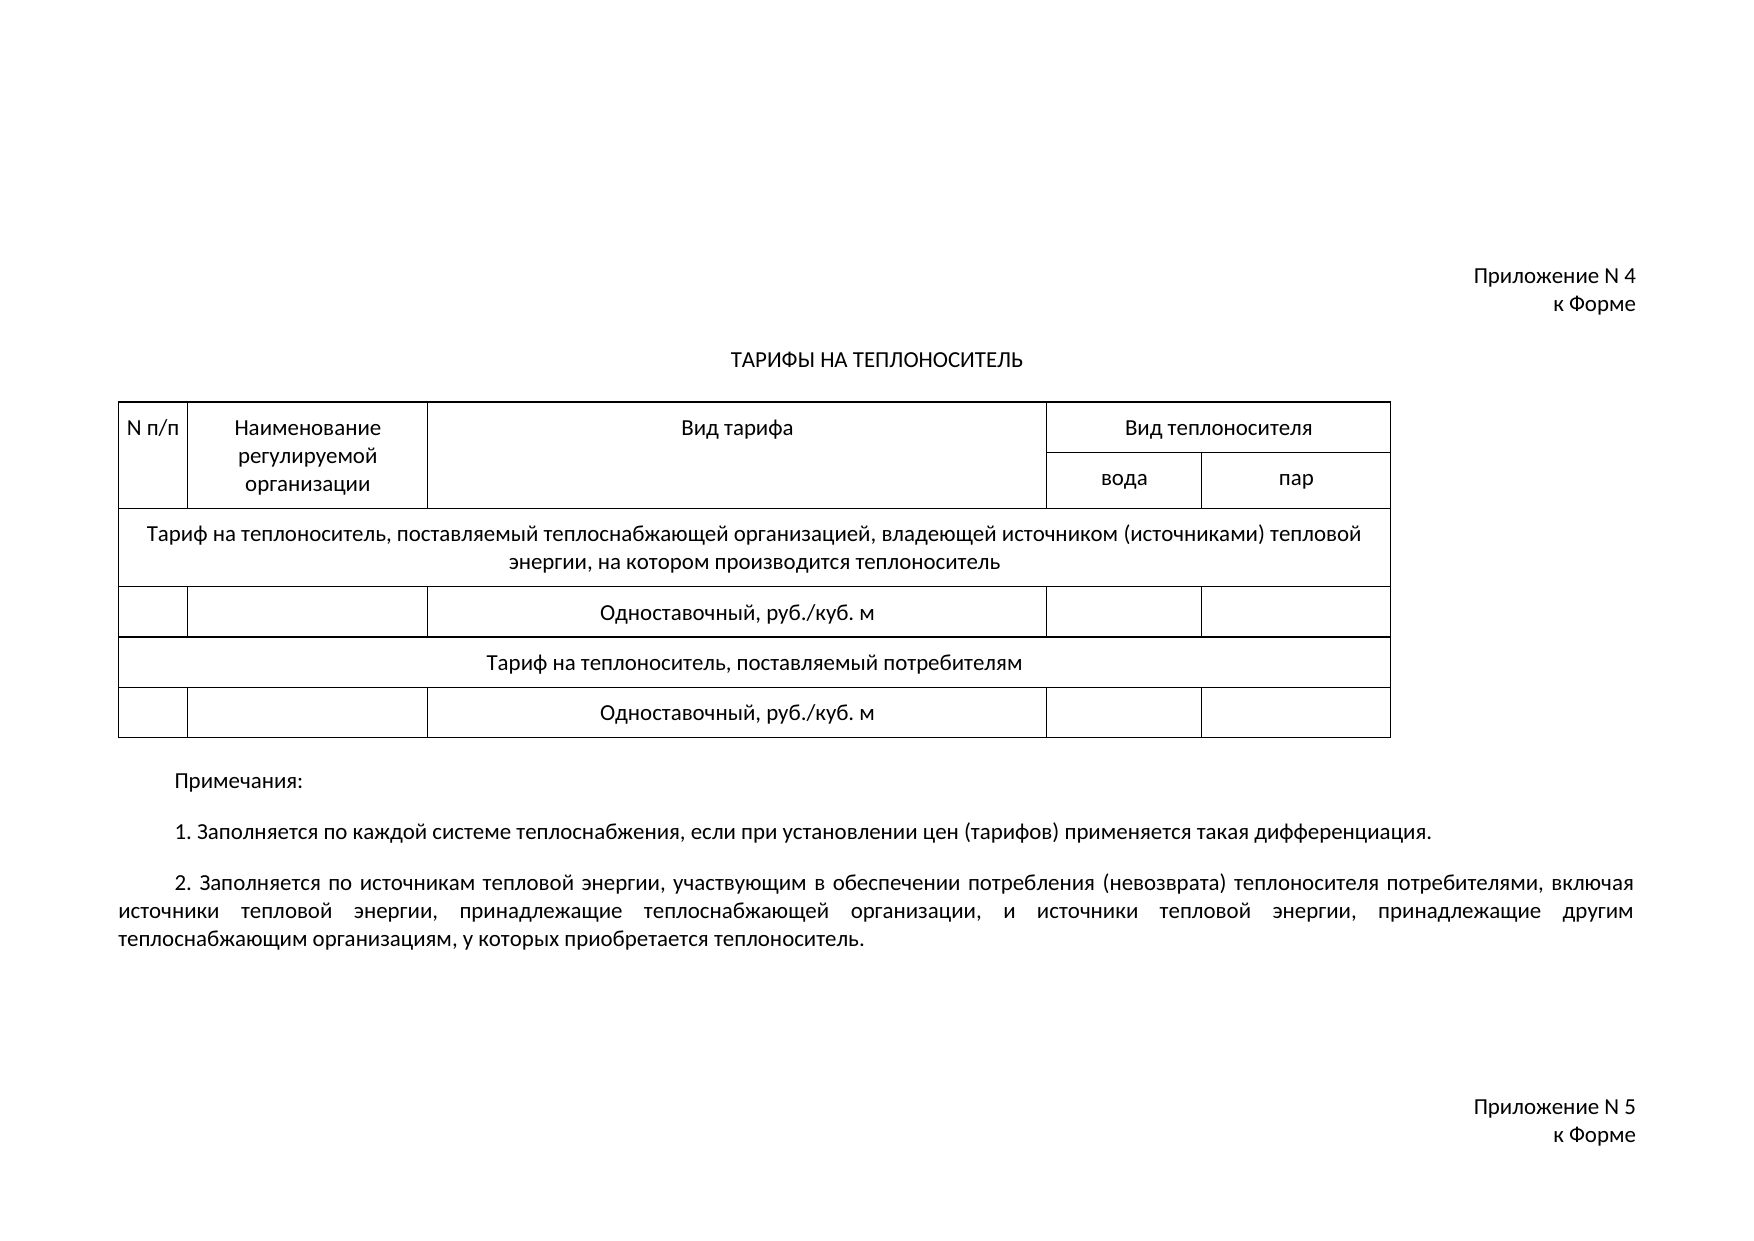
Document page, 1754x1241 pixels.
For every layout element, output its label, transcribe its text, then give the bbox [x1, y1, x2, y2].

table_header Вид теплоносителя [1047, 403, 1390, 452]
table_cell [119, 688, 187, 737]
table_cell [1047, 688, 1201, 737]
table_cell [1202, 587, 1390, 636]
text к Форме [118, 289, 1636, 317]
table_cell пар [1202, 453, 1390, 508]
table_cell [1202, 688, 1390, 737]
table_cell Тариф на теплоноситель, поставляемый теплоснабжающей организацией, владеющей источником (источниками) тепловой энергии, на котором производится теплоноситель [119, 509, 1390, 586]
text 1. Заполняется по каждой системе теплоснабжения, если при установлении цен (тарифов) применяется такая дифференциация. [118, 817, 1636, 845]
table_cell [188, 688, 427, 737]
table_cell [1047, 587, 1201, 636]
table_header Наименование регулируемой организации [188, 403, 427, 508]
text к Форме [118, 1120, 1636, 1148]
table_cell [119, 587, 187, 636]
text 2. Заполняется по источникам тепловой энергии, участвующим в обеспечении потребления (невозврата) теплоносителя потребителями, включая источники тепловой энергии, принадлежащие теплоснабжающей организации, и источники тепловой энергии, принадлежащие другим теплоснабжающим организациям, у которых приобретается теплоноситель. [118, 868, 1636, 952]
table_cell [188, 587, 427, 636]
table_header N п/п [119, 403, 187, 508]
table_cell Одноставочный, руб./куб. м [428, 587, 1046, 636]
text Приложение N 5 [118, 1092, 1636, 1120]
table_header Вид тарифа [428, 403, 1046, 508]
table_cell Тариф на теплоноситель, поставляемый потребителям [119, 638, 1390, 687]
text Примечания: [118, 766, 1636, 794]
table_cell вода [1047, 453, 1201, 508]
text Приложение N 4 [118, 261, 1636, 289]
table_cell Одноставочный, руб./куб. м [428, 688, 1046, 737]
text ТАРИФЫ НА ТЕПЛОНОСИТЕЛЬ [118, 345, 1636, 373]
